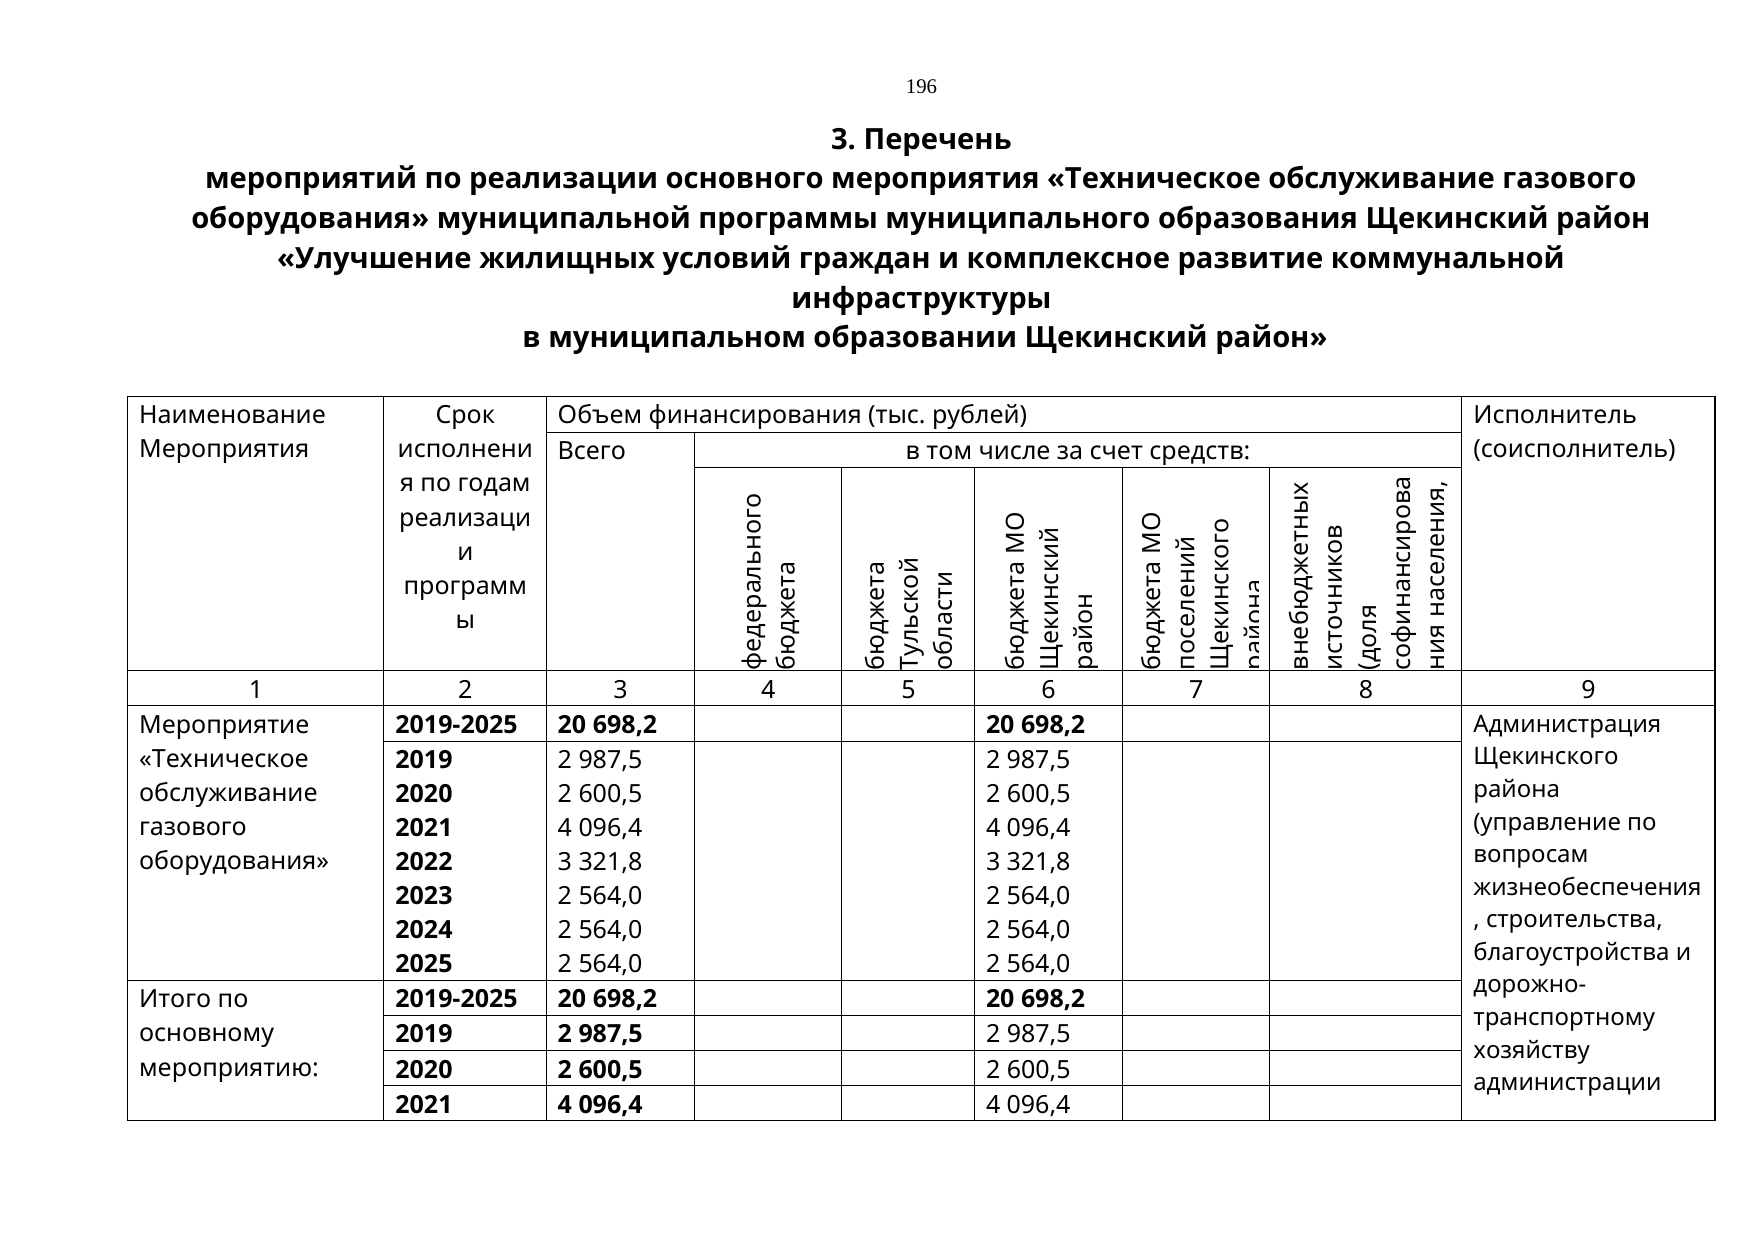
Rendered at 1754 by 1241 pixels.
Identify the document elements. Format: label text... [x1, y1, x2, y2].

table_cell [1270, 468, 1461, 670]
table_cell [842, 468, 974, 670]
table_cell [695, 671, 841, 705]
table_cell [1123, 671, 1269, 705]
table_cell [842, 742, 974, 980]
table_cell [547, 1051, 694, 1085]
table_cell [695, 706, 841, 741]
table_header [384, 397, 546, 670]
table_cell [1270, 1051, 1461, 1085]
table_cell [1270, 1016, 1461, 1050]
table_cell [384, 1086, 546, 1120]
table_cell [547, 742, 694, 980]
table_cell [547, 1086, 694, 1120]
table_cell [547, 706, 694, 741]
text «Улучшение жилищных условий граждан и комплексное развитие коммунальной инфраструктуры [177, 237, 1665, 317]
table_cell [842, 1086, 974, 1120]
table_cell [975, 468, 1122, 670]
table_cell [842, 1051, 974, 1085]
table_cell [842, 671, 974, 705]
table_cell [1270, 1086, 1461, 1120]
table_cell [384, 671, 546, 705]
text 3. Перечень [177, 118, 1665, 158]
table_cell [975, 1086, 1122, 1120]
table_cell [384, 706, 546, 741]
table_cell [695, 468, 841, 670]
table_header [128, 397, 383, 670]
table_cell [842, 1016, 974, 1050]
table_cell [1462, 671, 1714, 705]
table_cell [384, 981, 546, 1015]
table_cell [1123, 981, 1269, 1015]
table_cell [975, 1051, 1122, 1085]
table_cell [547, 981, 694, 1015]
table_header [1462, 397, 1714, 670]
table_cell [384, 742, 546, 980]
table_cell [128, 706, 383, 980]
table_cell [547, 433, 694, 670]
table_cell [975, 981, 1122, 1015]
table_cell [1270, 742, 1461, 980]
text в муниципальном образовании Щекинский район» [177, 317, 1665, 356]
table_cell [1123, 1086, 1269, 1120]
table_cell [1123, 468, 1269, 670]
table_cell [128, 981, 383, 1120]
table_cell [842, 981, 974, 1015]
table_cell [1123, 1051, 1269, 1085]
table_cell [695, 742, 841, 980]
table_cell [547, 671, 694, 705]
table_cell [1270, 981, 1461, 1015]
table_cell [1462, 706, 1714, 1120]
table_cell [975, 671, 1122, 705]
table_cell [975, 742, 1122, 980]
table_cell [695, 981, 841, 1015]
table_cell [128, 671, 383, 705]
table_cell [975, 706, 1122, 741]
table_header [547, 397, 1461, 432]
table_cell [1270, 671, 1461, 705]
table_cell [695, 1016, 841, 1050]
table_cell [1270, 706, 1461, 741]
text мероприятий по реализации основного мероприятия «Техническое обслуживание газового оборудования» муниципальной программы муниципального образования Щекинский район [177, 158, 1665, 237]
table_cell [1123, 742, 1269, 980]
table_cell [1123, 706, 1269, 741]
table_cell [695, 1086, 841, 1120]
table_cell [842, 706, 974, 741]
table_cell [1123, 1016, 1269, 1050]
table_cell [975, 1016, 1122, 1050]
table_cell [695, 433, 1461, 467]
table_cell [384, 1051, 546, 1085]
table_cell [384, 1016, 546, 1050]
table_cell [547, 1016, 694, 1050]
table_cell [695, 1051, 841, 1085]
